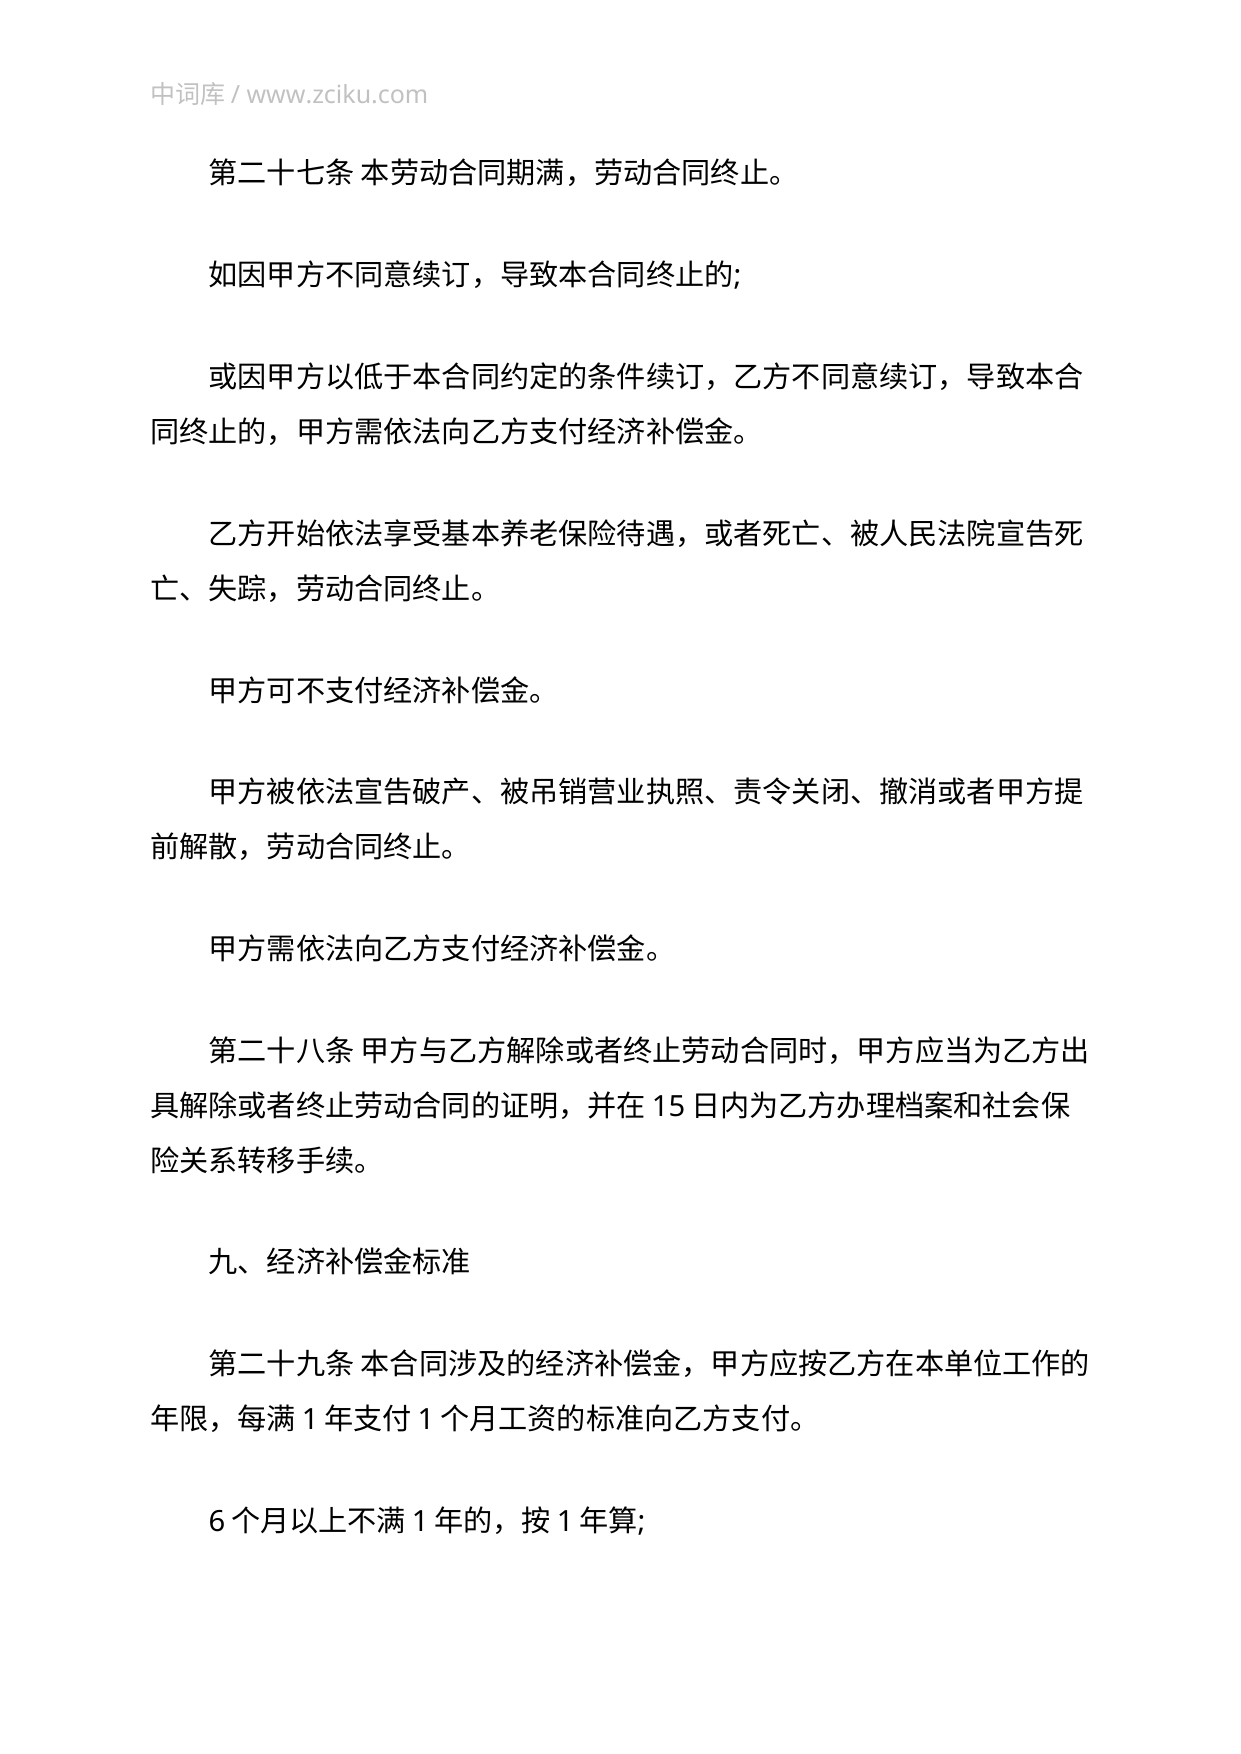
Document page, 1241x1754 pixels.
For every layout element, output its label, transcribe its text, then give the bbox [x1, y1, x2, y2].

text 第二十九条 本合同涉及的经济补偿金，甲方应按乙方在本单位工作的年限，每满1年支付1个月工资的标准向乙方支付。 [150, 1341, 1090, 1438]
text 甲方被依法宣告破产、被吊销营业执照、责令关闭、撤消或者甲方提前解散，劳动合同终止。 [150, 769, 1090, 866]
text 6个月以上不满1年的，按1年算; [150, 1498, 1090, 1540]
text 第二十八条 甲方与乙方解除或者终止劳动合同时，甲方应当为乙方出具解除或者终止劳动合同的证明，并在15日内为乙方办理档案和社会保险关系转移手续。 [150, 1027, 1090, 1179]
text 九、经济补偿金标准 [150, 1239, 1090, 1281]
text 甲方可不支付经济补偿金。 [150, 667, 1090, 709]
text 乙方开始依法享受基本养老保险待遇，或者死亡、被人民法院宣告死亡、失踪，劳动合同终止。 [150, 510, 1090, 608]
text 如因甲方不同意续订，导致本合同终止的; [150, 252, 1090, 294]
text 或因甲方以低于本合同约定的条件续订，乙方不同意续订，导致本合同终止的，甲方需依法向乙方支付经济补偿金。 [150, 354, 1090, 451]
text 甲方需依法向乙方支付经济补偿金。 [150, 926, 1090, 968]
text 第二十七条 本劳动合同期满，劳动合同终止。 [150, 150, 1090, 192]
